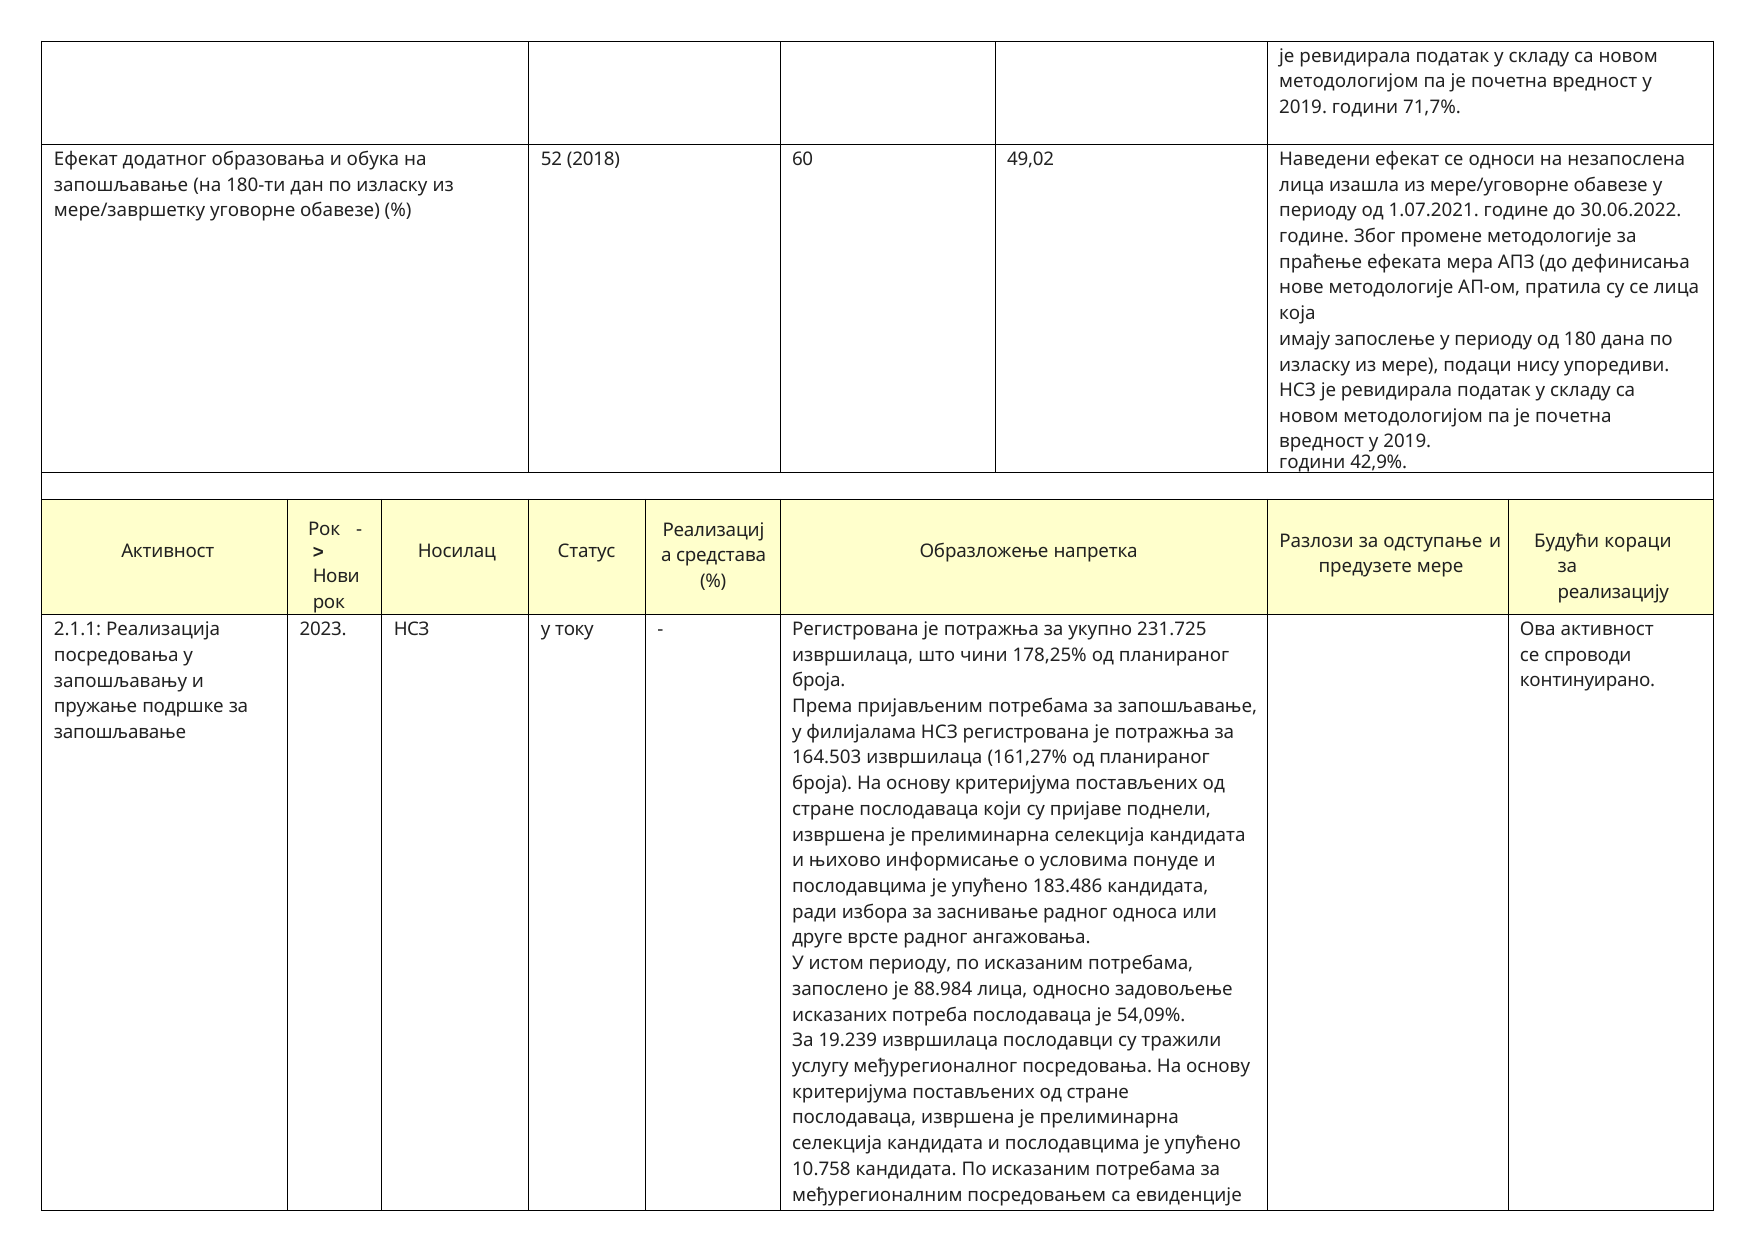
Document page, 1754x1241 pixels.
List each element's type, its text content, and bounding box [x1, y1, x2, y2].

table_cell Разлози за одступање и предузете мере [1268, 500, 1508, 614]
table_cell Ефекат додатног образовања и обука на запошљавање (на 180-ти дан по изласку из мере/завршетку уговорне обавезе) (%) [42, 145, 528, 472]
table_cell 52 (2018) [529, 145, 780, 472]
table_cell у току [529, 615, 645, 1210]
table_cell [42, 615, 287, 1210]
table_cell [42, 473, 1713, 499]
table_cell Носилац [382, 500, 528, 614]
table_header [42, 42, 528, 144]
table_cell [1268, 615, 1508, 1210]
table_cell Рок -> Нови рок [288, 500, 381, 614]
table_cell Будући кораци за реализацију [1509, 500, 1713, 614]
table_header [996, 42, 1267, 144]
table_cell НСЗ [382, 615, 528, 1210]
table_cell 2023. [288, 615, 381, 1210]
table_header је ревидирала податак у складу са новом методологијом па је почетна вредност у 2019. години 71,7%. [1268, 42, 1713, 144]
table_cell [1509, 615, 1713, 1210]
table_cell Реализација средстава (%) [646, 500, 780, 614]
table_cell - [646, 615, 780, 1210]
table_cell Статус [529, 500, 645, 614]
table_cell 60 [781, 145, 995, 472]
table_cell Наведени ефекат се односи на незапослена лица изашла из мере/уговорне обавезе у периоду од 1.07.2021. године до 30.06.2022. године. Због промене методологије за праћење ефеката мера АПЗ (до дефинисања нове методологије АП-ом, пратила су се лица која имају запослење у периоду од 180 дана по изласку из мере), подаци нису упоредиви. НСЗ је ревидирала податак у складу са новом методологијом па је почетна вредност у 2019. години 42,9%. [1268, 145, 1713, 472]
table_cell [781, 615, 1267, 1210]
table_cell 49,02 [996, 145, 1267, 472]
table_cell Образложење напретка [781, 500, 1267, 614]
table_header [529, 42, 780, 144]
table_header [781, 42, 995, 144]
table_cell Aктивност [42, 500, 287, 614]
